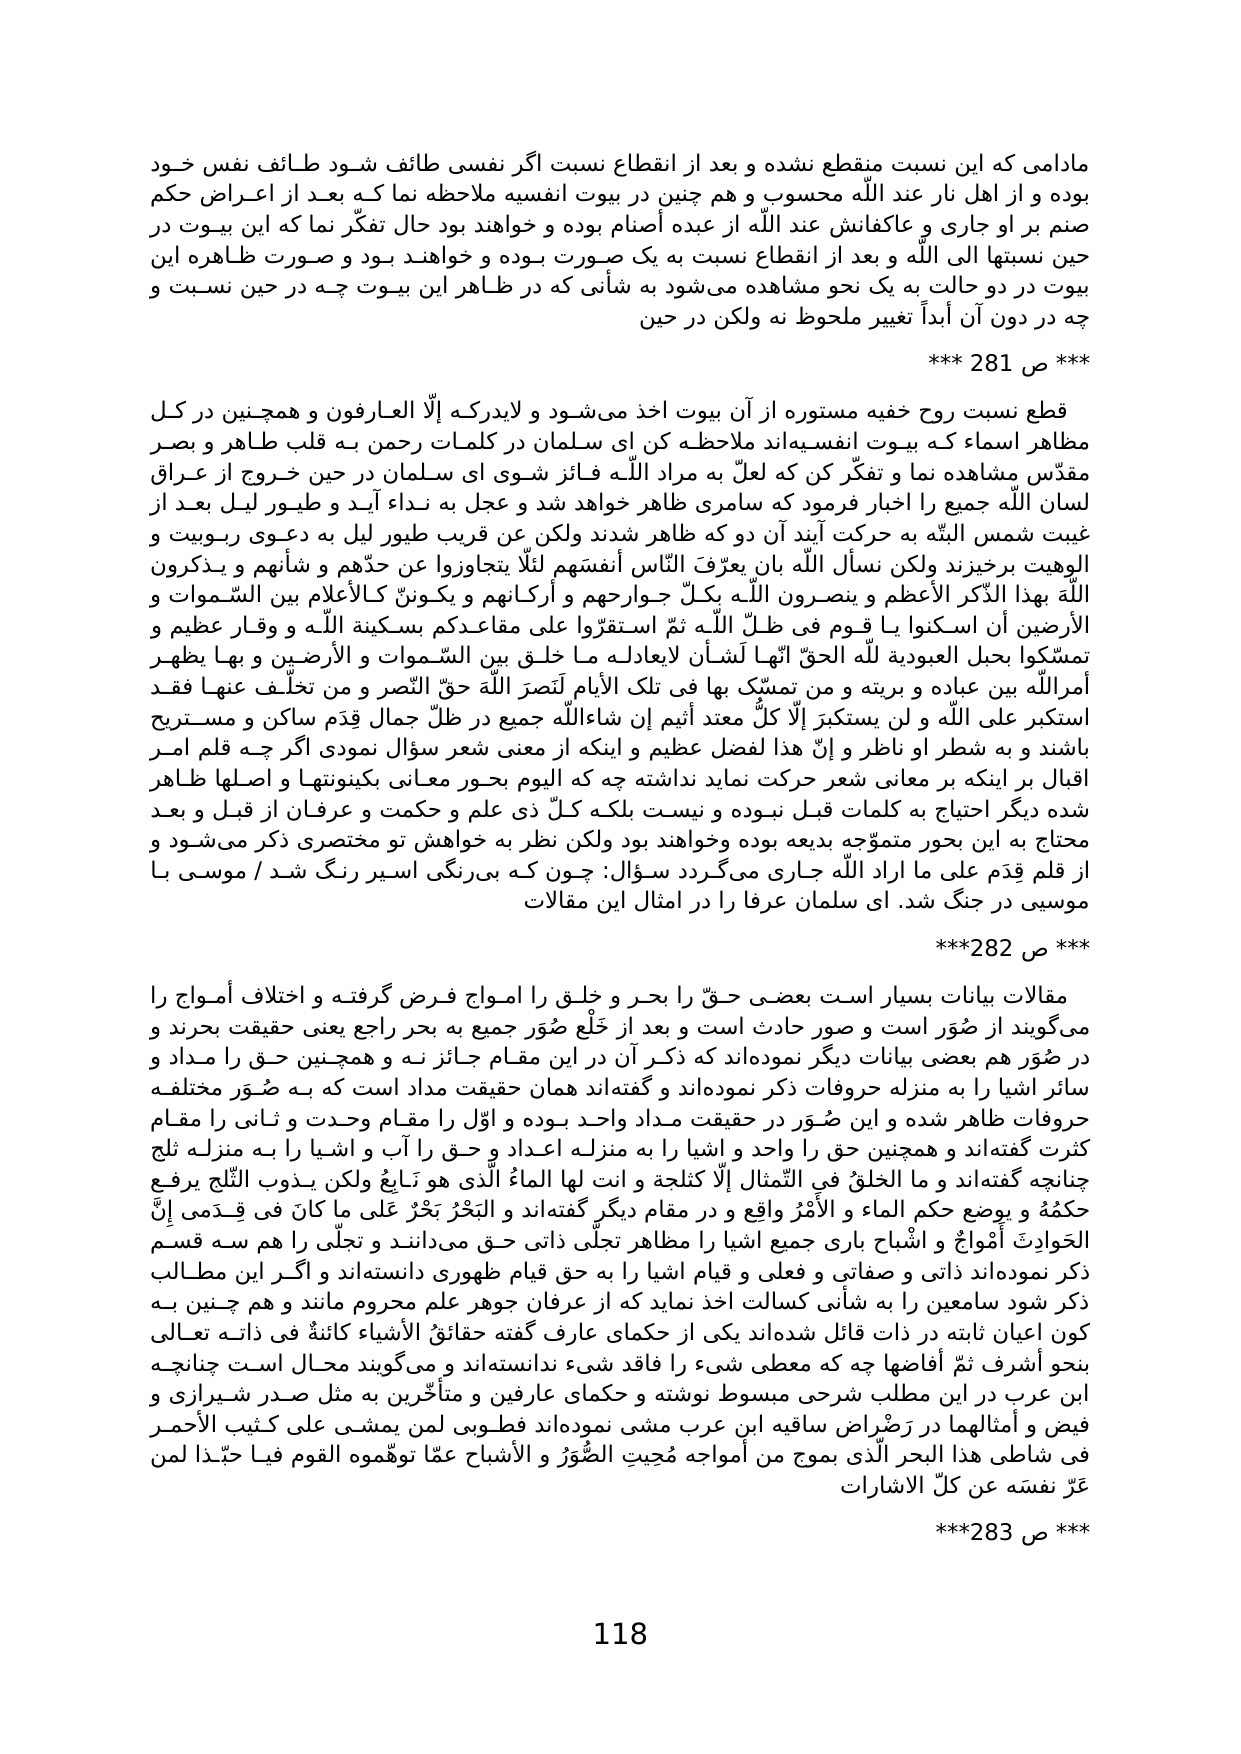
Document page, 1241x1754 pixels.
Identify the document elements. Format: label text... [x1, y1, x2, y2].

text *** ص 281 *** [150, 350, 1090, 377]
text قطع نسبت روح خفیه مستوره از آن بیوت اخذ می‌شود و لایدرکه إلّا العارفون و همچنین در کل مظاهر اسماء که بیوت انفسیه‌اند ملاحظه کن ای سلمان در کلمات رحمن به قلب طاهر و بصر مقدّس مشاهده نما و تفکّر کن که لعلّ به مراد اللّه فائز شوی ای سلمان در حین خروج از عراق لسان اللّه جمیع را اخبار فرمود که سامری ظاهر خواهد شد و عجل به نداء آید و طیور لیل بعد از غیبت شمس البتّه به حرکت آیند آن دو که ظاهر شدند ولکن عن قریب طیور لیل به دعوی ربوبیت و الوهیت برخیزند ولکن نسأل اللّه بان یعرّفَ النّاس أنفسَهم لئلّا یتجاوزوا عن حدّهم و شأنهم و یذکرون اللّهَ بهذا الذّکر الأعظم و ینصرون اللّه بکلّ جوارحهم و أرکانهم و یکوننّ کالأعلام بین السّموات و الأرضین أن اسکنوا یا قوم فی ظلّ اللّه ثمّ استقرّوا علی مقاعدکم بسکینة اللّه و وقار عظیم و تمسّکوا بحبل العبودیة للّه الحقّ انّها لَشأن لایعادله ما خلق بین السّموات و الأرضین و بها یظهر أمراللّه بین عباده و بریته و من تمسّک بها فی تلک الأیام لَنَصرَ اللّهَ حقّ النّصر و من تخلّف عنها فقد استکبر علی اللّه و لن یستکبرَ إلّا کلُّ معتد أثیم إن شاءاللّه جمیع در ظلّ جمال قِدَم ساکن و مستریح باشند و به شطر او ناظر و إنّ هذا لفضل عظیم و اینکه از معنی شعر سؤال نمودی اگر چه قلم امر اقبال بر اینکه بر معانی شعر حرکت نماید نداشته چه که الیوم بحور معانی بکینونتها و اصلها ظاهر شده دیگر احتیاج به کلمات قبل نبوده و نیست بلکه کلّ ذی علم و حکمت و عرفان از قبل و بعد محتاج به این بحور متموّجه بدیعه بوده وخواهند بود ولکن نظر به خواهش تو مختصری ذکر می‌شود و از قلم قِدَم علی ما اراد اللّه جاری می‌گردد سؤال: چون که بی‌رنگی اسیر رنگ شد / موسی با موسیی در جنگ شد. ای سلمان عرفا را در امثال این مقالات [150, 398, 1090, 914]
text مقالات بیانات بسیار است بعضی حقّ را بحر و خلق را امواج فرض گرفته و اختلاف أمواج را می‌گویند از صُوَر است و صور حادث است و بعد از خَلْع صُوَر جمیع به بحر راجع یعنی حقیقت بحرند و در صُوَر هم بعضی بیانات دیگر نموده‌اند که ذکر آن در این مقام جائز نه و همچنین حق را مداد و سائر اشیا را به منزله حروفات ذکر نموده‌اند و گفته‌اند همان حقیقت مداد است که به صُوَر مختلفه حروفات ظاهر شده و این صُوَر در حقیقت مداد واحد بوده و اوّل را مقام وحدت و ثانی را مقام کثرت گفته‌اند و همچنین حق را واحد و اشیا را به منزله اعداد و حق را آب و اشیا را به منزله ثلج چنانچه گفته‌اند و ما الخلقُ فی التّمثال إلّا کثلجة و انت لها الماءُ الّذی هو نَابِعُ ولکن یذوب الثّلج یرفع حکمُهُ و یوضع حکم الماء و الأَمْرُ واقِع و در مقام دیگر گفته‌اند و البَحْرُ بَحْرٌ عَلی ما کانَ فی قِدَمی إِنَّ الحَوادِثَ أَمْواجٌ و اشْباح باری جمیع اشیا را مظاهر تجلّی ذاتی حق می‌دانند و تجلّی را هم سه قسم ذکر نموده‌اند ذاتی و صفاتی و فعلی و قیام اشیا را به حق قیام ظهوری دانسته‌اند و اگر این مطالب ذکر شود سامعین را به شأنی کسالت اخذ نماید که از عرفان جوهر علم محروم مانند و هم چنین به کون اعیان ثابته در ذات قائل شده‌اند یکی از حکمای عارف گفته حقائقُ الأشیاء کائنةٌ فی ذاته تعالی بنحو أشرف ثمّ أفاضها چه که معطی شیء را فاقد شیء ندانسته‌اند و می‌گویند محال است چنانچه ابن عرب در این مطلب شرحی مبسوط نوشته و حکمای عارفین و متأخّرین به مثل صدر شیرازی و فیض و أمثالهما در رَضْراض ساقیه ابن عرب مشی نموده‌اند فطوبی لمن یمشی علی کثیب الأحمر فی شاطی هذا البحر الّذی بموج من أمواجه مُحِیتِ الصُّوَرُ و الأشباح عمّا توهّموه القوم فیا حبّذا لمن عَرّ نفسَه عن کلّ الاشارات [150, 982, 1090, 1499]
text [150, 150, 1090, 330]
text *** ص 283*** [150, 1519, 1090, 1546]
text *** ص 282*** [150, 935, 1090, 962]
